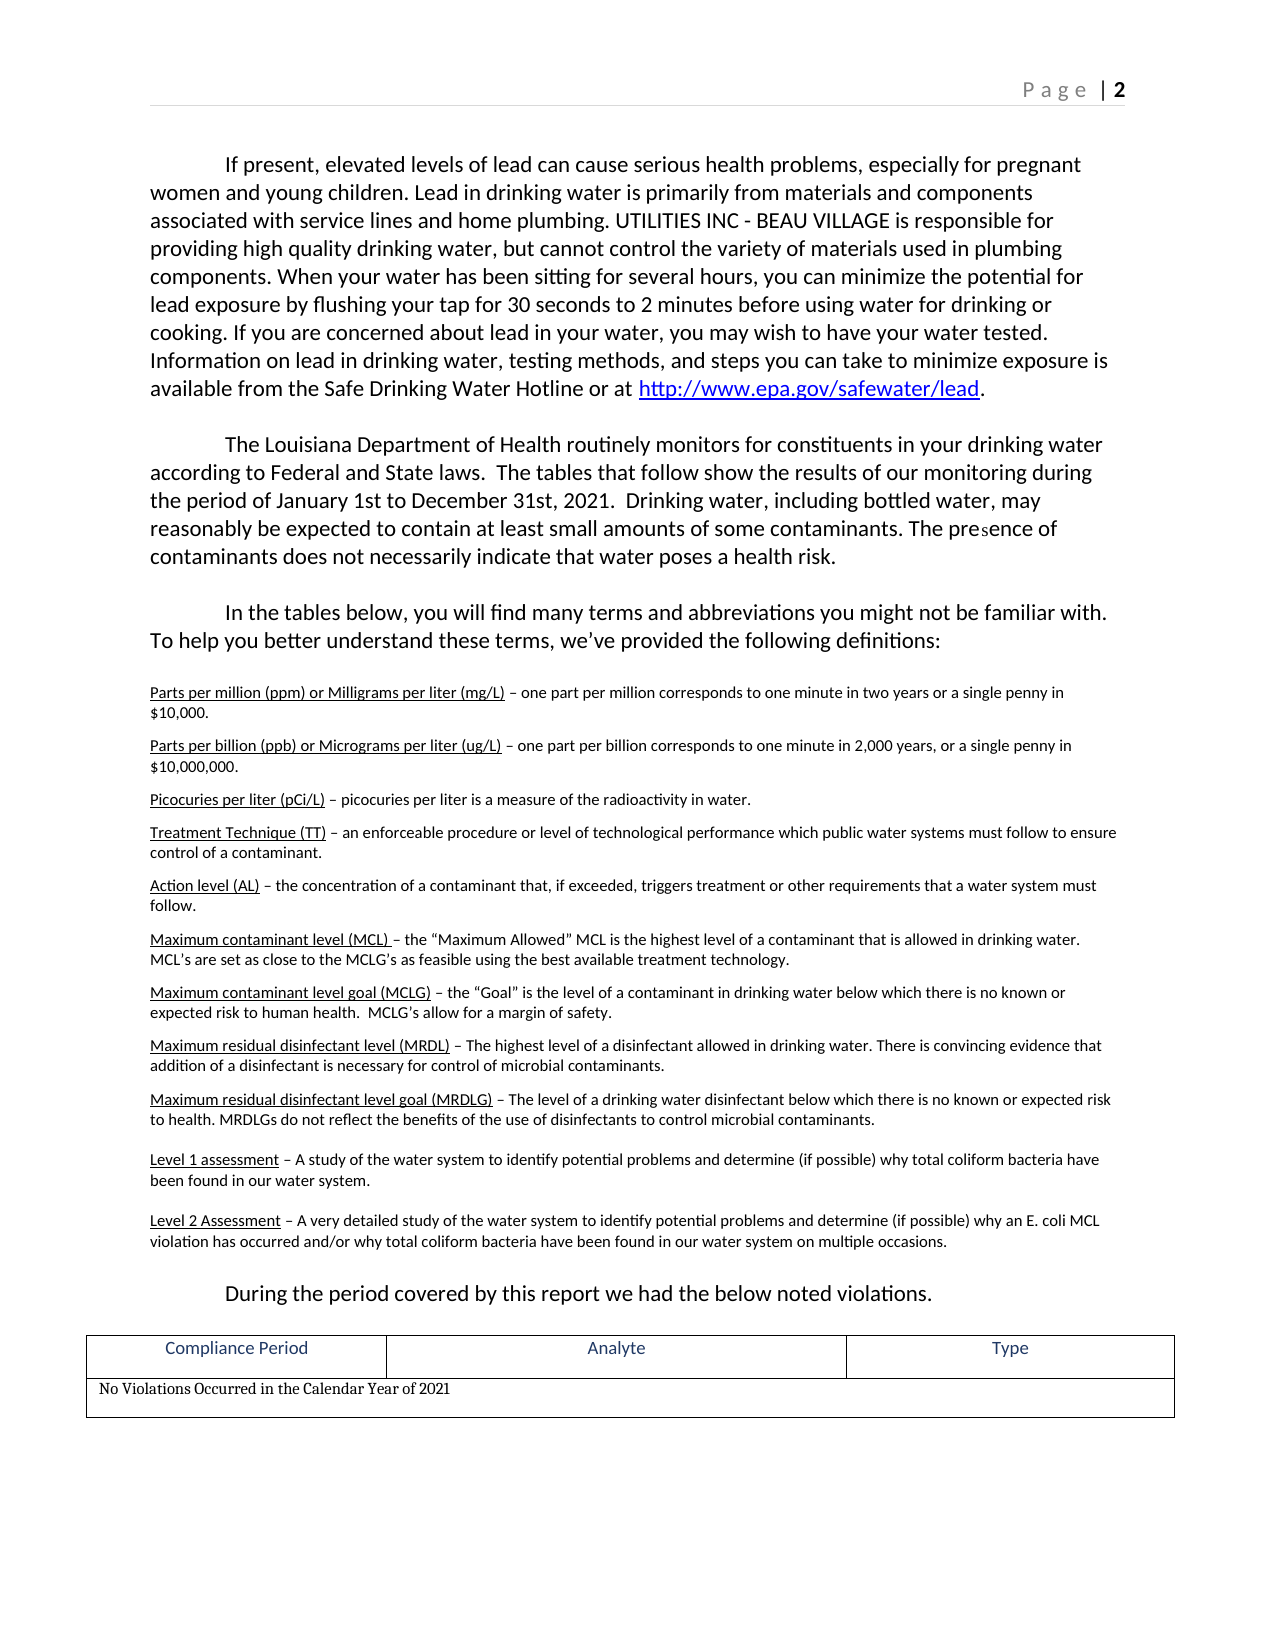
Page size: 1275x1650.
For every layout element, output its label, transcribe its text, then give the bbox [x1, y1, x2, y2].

text In the tables below, you will find many terms and abbreviations you might not be familiar with. To help you better understand these terms, we’ve provided the following definitions: [150, 598, 1125, 654]
text Maximum contaminant level (MCL) – the “Maximum Allowed” MCL is the highest level of a contaminant that is allowed in drinking water. MCL’s are set as close to the MCLG’s as feasible using the best available treatment technology. [150, 929, 1125, 969]
text Action level (AL) – the concentration of a contaminant that, if exceeded, triggers treatment or other requirements that a water system must follow. [150, 875, 1125, 916]
text Treatment Technique (TT) – an enforceable procedure or level of technological performance which public water systems must follow to ensure control of a contaminant. [150, 822, 1125, 863]
text Level 1 assessment – A study of the water system to identify potential problems and determine (if possible) why total coliform bacteria have been found in our water system. [150, 1150, 1125, 1190]
text Picocuries per liter (pCi/L) – picocuries per liter is a measure of the radioactivity in water. [150, 789, 1125, 809]
text If present, elevated levels of lead can cause serious health problems, especially for pregnant women and young children. Lead in drinking water is primarily from materials and components associated with service lines and home plumbing. UTILITIES INC - BEAU VILLAGE is responsible for providing high quality drinking water, but cannot control the variety of materials used in plumbing components. When your water has been sitting for several hours, you can minimize the potential for lead exposure by flushing your tap for 30 seconds to 2 minutes before using water for drinking or cooking. If you are concerned about lead in your water, you may wish to have your water tested. Information on lead in drinking water, testing methods, and steps you can take to minimize exposure is available from the Safe Drinking Water Hotline or at http://www.epa.gov/safewater/lead. [150, 150, 1125, 402]
text During the period covered by this report we had the below noted violations. [150, 1279, 1125, 1307]
text Parts per billion (ppb) or Micrograms per liter (ug/L) – one part per billion corresponds to one minute in 2,000 years, or a single penny in $10,000,000. [150, 736, 1125, 776]
table_header Compliance Period [87, 1336, 386, 1378]
text The Louisiana Department of Health routinely monitors for constituents in your drinking water according to Federal and State laws. The tables that follow show the results of our monitoring during the period of January 1st to December 31st, 2021. Drinking water, including bottled water, may reasonably be expected to contain at least small amounts of some contaminants. The presence of contaminants does not necessarily indicate that water poses a health risk. [150, 430, 1125, 570]
table_header Type [847, 1336, 1174, 1378]
text Maximum residual disinfectant level goal (MRDLG) – The level of a drinking water disinfectant below which there is no known or expected risk to health. MRDLGs do not reflect the benefits of the use of disinfectants to control microbial contaminants. [150, 1089, 1125, 1129]
text Parts per million (ppm) or Milligrams per liter (mg/L) – one part per million corresponds to one minute in two years or a single penny in $10,000. [150, 682, 1125, 723]
text Level 2 Assessment – A very detailed study of the water system to identify potential problems and determine (if possible) why an E. coli MCL violation has occurred and/or why total coliform bacteria have been found in our water system on multiple occasions. [150, 1211, 1125, 1251]
text Maximum residual disinfectant level (MRDL) – The highest level of a disinfectant allowed in drinking water. There is convincing evidence that addition of a disinfectant is necessary for control of microbial contaminants. [150, 1035, 1125, 1076]
table_cell No Violations Occurred in the Calendar Year of 2021 [87, 1379, 1174, 1417]
table_header Analyte [387, 1336, 846, 1378]
text Maximum contaminant level goal (MCLG) – the “Goal” is the level of a contaminant in drinking water below which there is no known or expected risk to human health. MCLG’s allow for a margin of safety. [150, 982, 1125, 1023]
